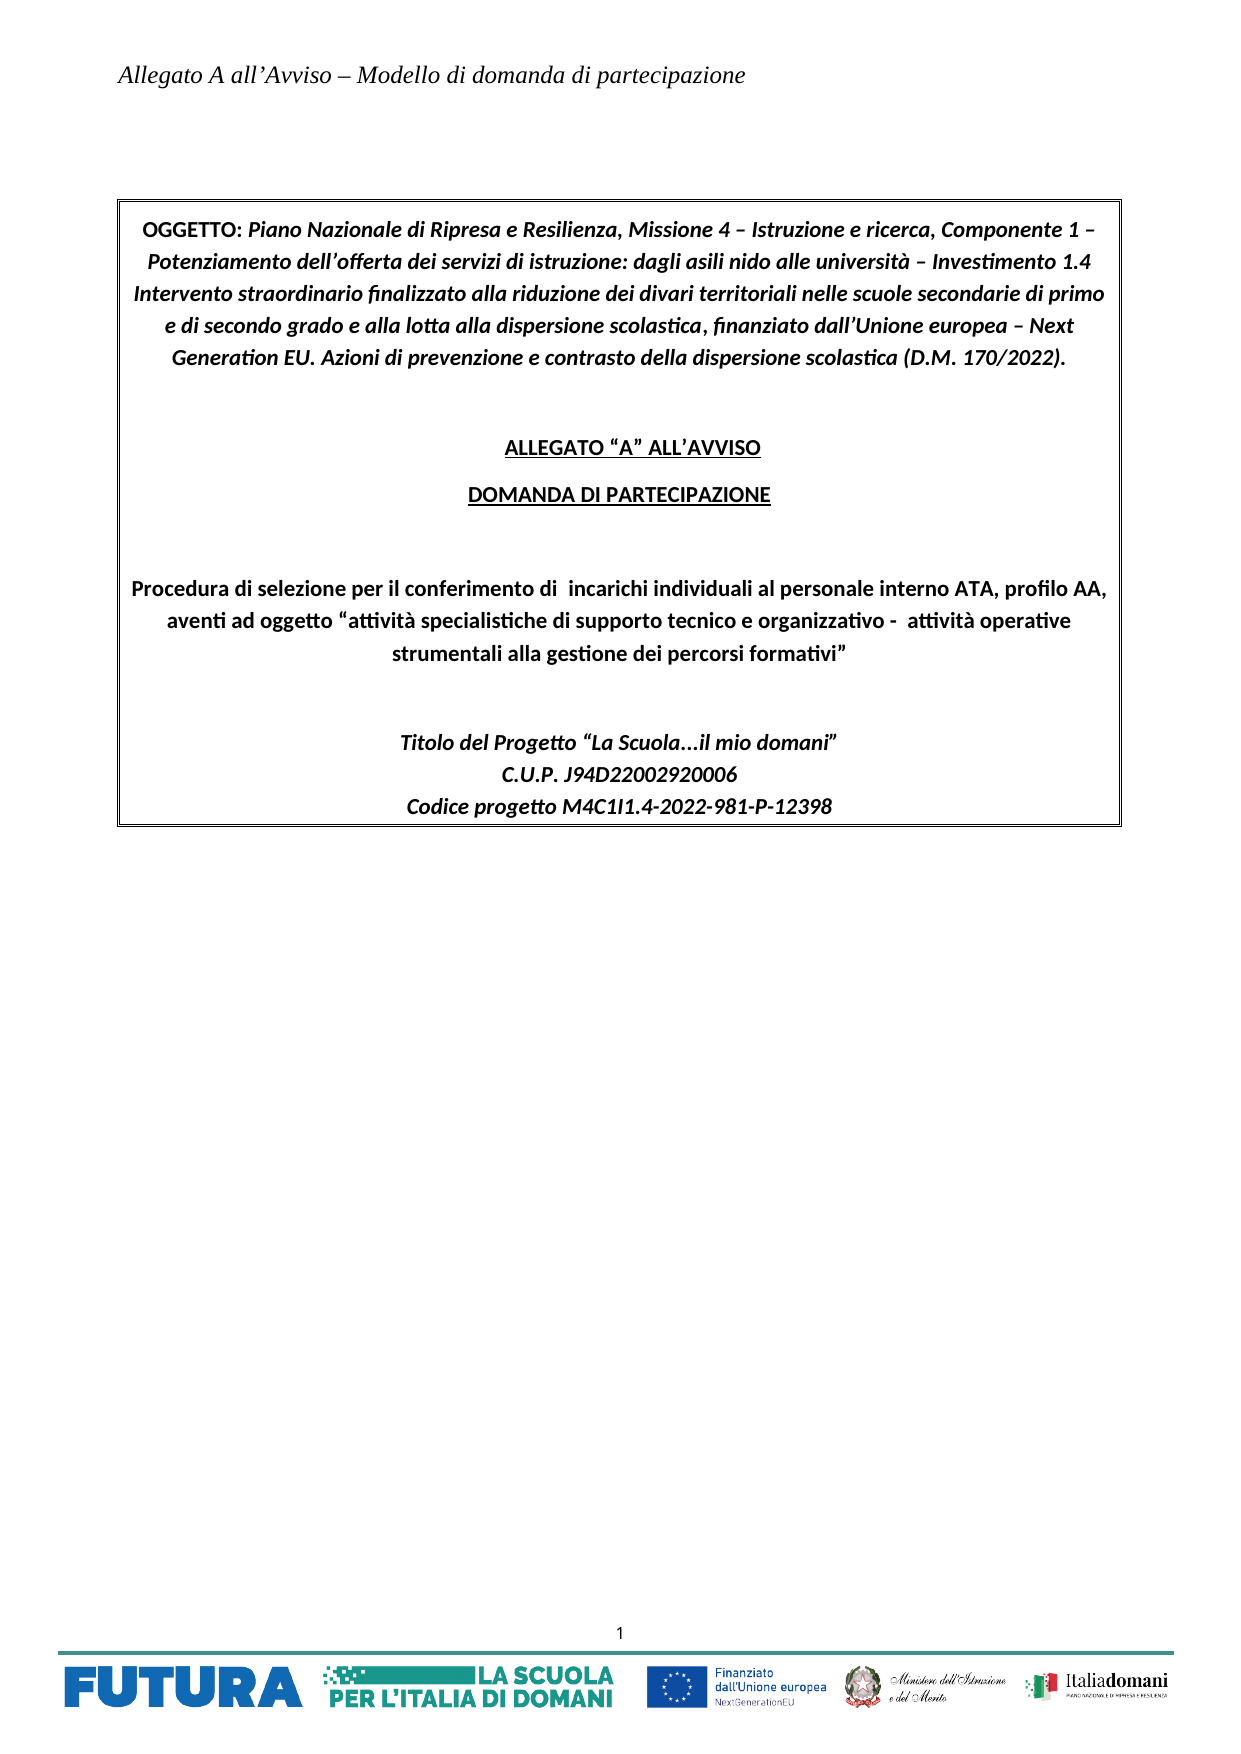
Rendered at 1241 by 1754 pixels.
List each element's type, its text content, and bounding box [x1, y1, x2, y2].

table_header OGGETTO: Piano Nazionale di Ripresa e Resilienza, Missione 4 – Istruzione e ricerca, Componente 1 – Potenziamento dell’offerta dei servizi di istruzione: dagli asili nido alle università – Investimento 1.4 Intervento straordinario finalizzato alla riduzione dei divari territoriali nelle scuole secondarie di primo e di secondo grado e alla lotta alla dispersione scolastica, finanziato dall’Unione europea – Next Generation EU. Azioni di prevenzione e contrasto della dispersione scolastica (D.M. 170/2022). ALLEGATO “A” ALL’AVVISO DOMANDA DI PARTECIPAZIONE Procedura di selezione per il conferimento di incarichi individuali al personale interno ATA, profilo AA, aventi ad oggetto “attività specialistiche di supporto tecnico e organizzativo - attività operative strumentali alla gestione dei percorsi formativi” Titolo del Progetto “La Scuola...il mio domani” C.U.P. J94D22002920006 Codice progetto M4C1I1.4-2022-981-P-12398 [120, 202, 1119, 824]
picture [62, 1663, 1170, 1711]
